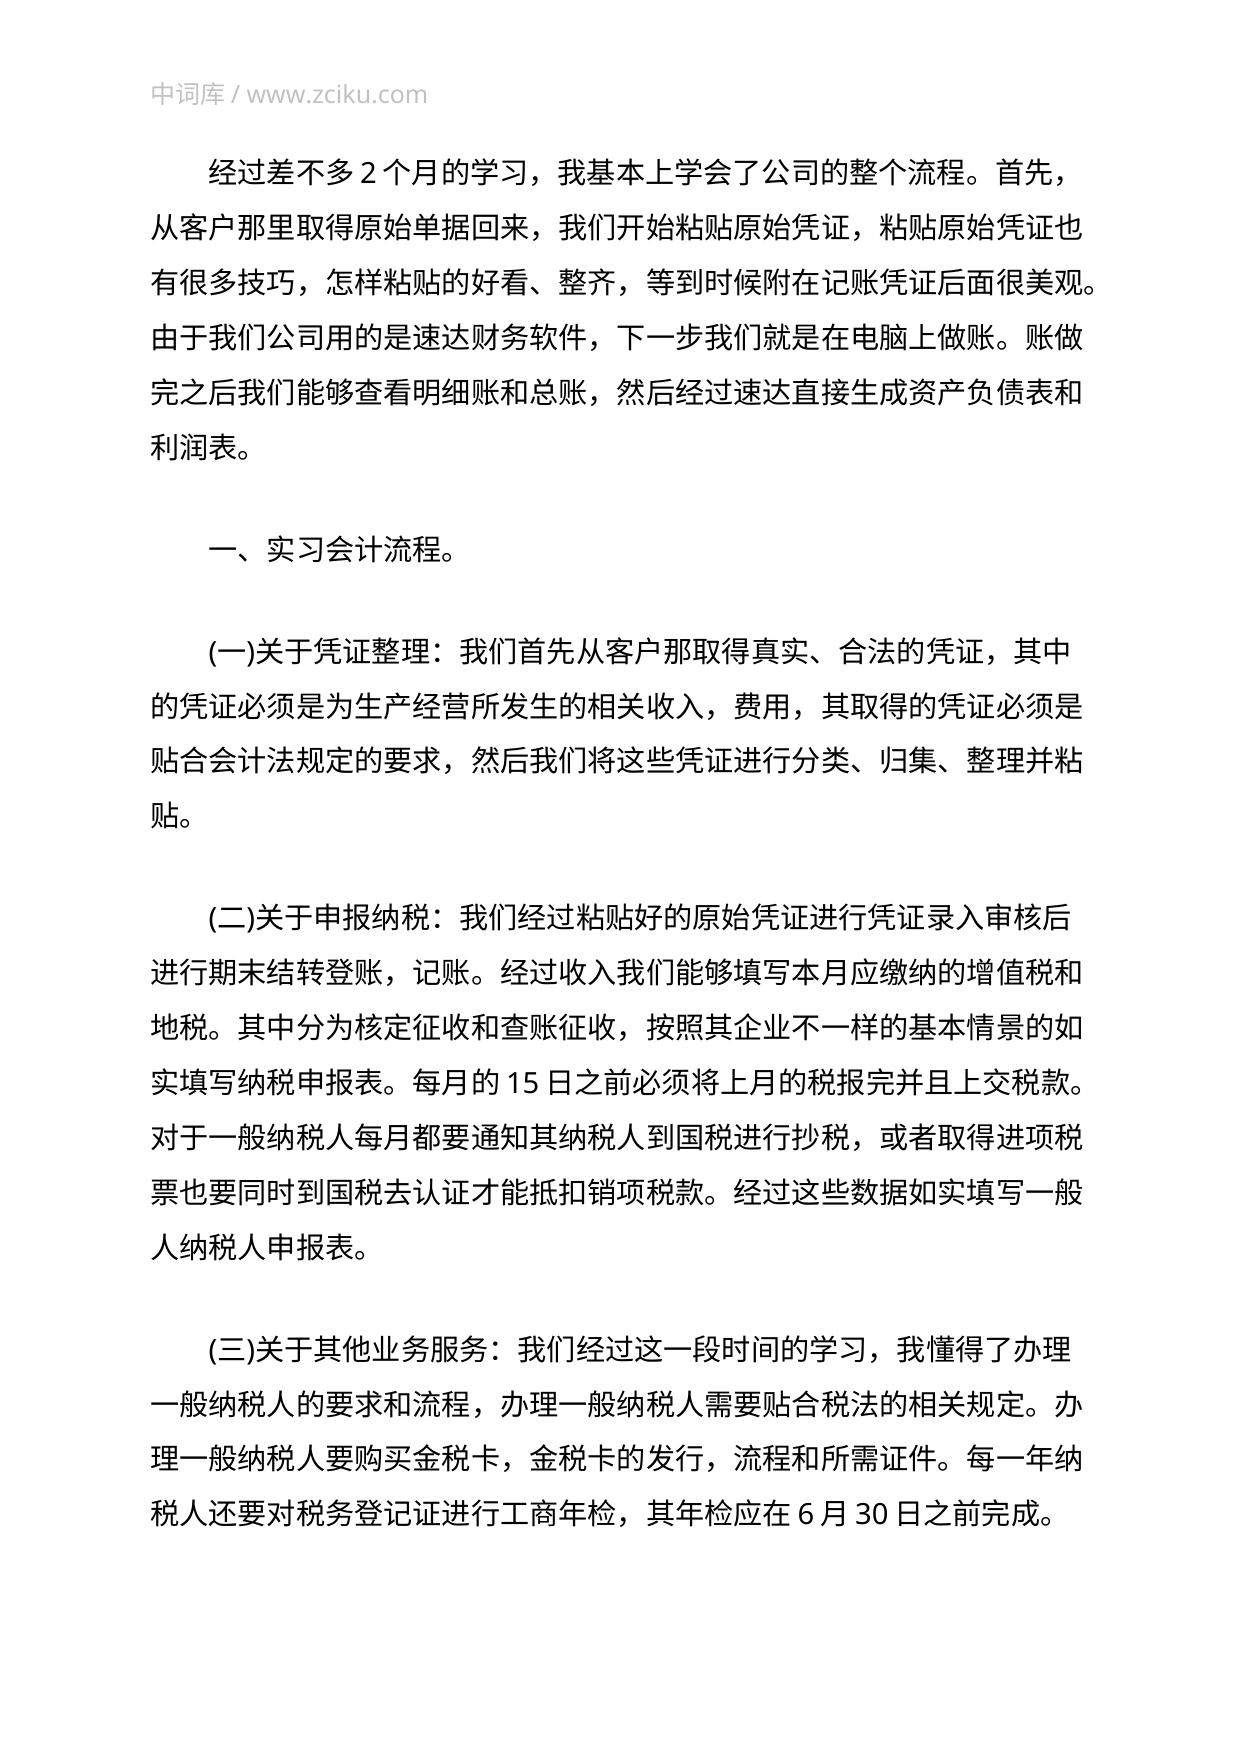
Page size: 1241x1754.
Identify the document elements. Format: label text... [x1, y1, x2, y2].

text (二)关于申报纳税：我们经过粘贴好的原始凭证进行凭证录入审核后进行期末结转登账，记账。经过收入我们能够填写本月应缴纳的增值税和地税。其中分为核定征收和查账征收，按照其企业不一样的基本情景的如实填写纳税申报表。每月的15日之前必须将上月的税报完并且上交税款。对于一般纳税人每月都要通知其纳税人到国税进行抄税，或者取得进项税票也要同时到国税去认证才能抵扣销项税款。经过这些数据如实填写一般人纳税人申报表。 [150, 895, 1090, 1267]
text (三)关于其他业务服务：我们经过这一段时间的学习，我懂得了办理一般纳税人的要求和流程，办理一般纳税人需要贴合税法的相关规定。办理一般纳税人要购买金税卡，金税卡的发行，流程和所需证件。每一年纳税人还要对税务登记证进行工商年检，其年检应在6月30日之前完成。 [150, 1326, 1090, 1533]
text 经过差不多2个月的学习，我基本上学会了公司的整个流程。首先，从客户那里取得原始单据回来，我们开始粘贴原始凭证，粘贴原始凭证也有很多技巧，怎样粘贴的好看、整齐，等到时候附在记账凭证后面很美观。由于我们公司用的是速达财务软件，下一步我们就是在电脑上做账。账做完之后我们能够查看明细账和总账，然后经过速达直接生成资产负债表和利润表。 [150, 150, 1090, 467]
text (一)关于凭证整理：我们首先从客户那取得真实、合法的凭证，其中的凭证必须是为生产经营所发生的相关收入，费用，其取得的凭证必须是贴合会计法规定的要求，然后我们将这些凭证进行分类、归集、整理并粘贴。 [150, 628, 1090, 835]
text 一、实习会计流程。 [150, 526, 1090, 569]
